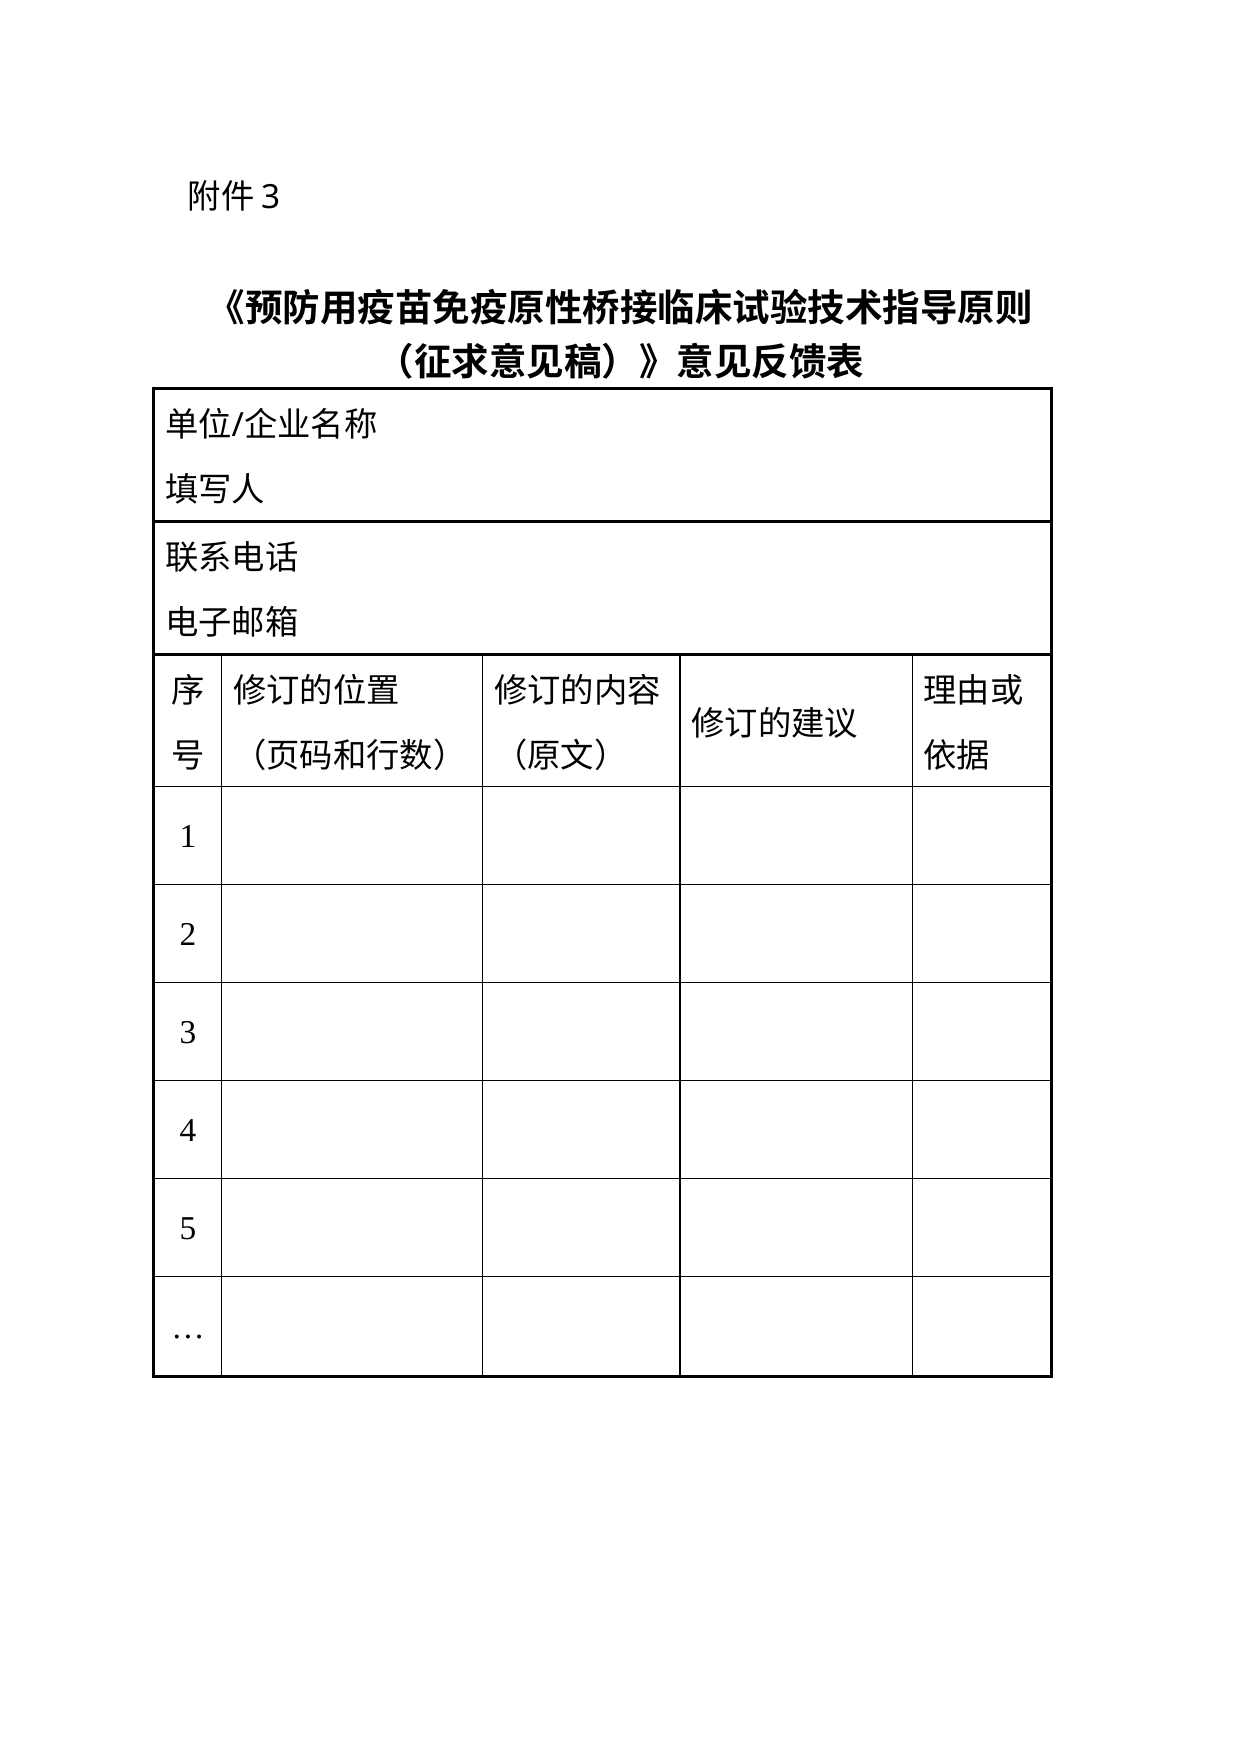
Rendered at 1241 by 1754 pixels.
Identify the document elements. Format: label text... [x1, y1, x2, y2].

table_cell 2 [155, 885, 221, 982]
table_cell [222, 1081, 482, 1178]
table_cell [681, 1179, 912, 1276]
table_cell [681, 983, 912, 1080]
table_cell [222, 787, 482, 884]
table_cell … [155, 1277, 221, 1375]
table_cell [483, 1277, 679, 1375]
table_cell [681, 1081, 912, 1178]
table_cell 修订的位置 （页码和行数） [222, 656, 482, 786]
table_cell 5 [155, 1179, 221, 1276]
table_cell [483, 885, 679, 982]
table_cell 序号 [155, 656, 221, 786]
table_cell [483, 983, 679, 1080]
table_header 单位/企业名称 填写人 [155, 390, 1050, 520]
table_cell 联系电话 电子邮箱 [155, 523, 1050, 653]
table_cell 3 [155, 983, 221, 1080]
table_cell 修订的建议 [681, 656, 912, 786]
table_cell [222, 983, 482, 1080]
table_cell [913, 885, 1050, 982]
text 附件3 [187, 162, 1053, 227]
table_cell [222, 885, 482, 982]
table_cell 1 [155, 787, 221, 884]
table_cell 理由或依据 [913, 656, 1050, 786]
table_cell [681, 1277, 912, 1375]
table_cell [913, 1081, 1050, 1178]
table_cell [913, 983, 1050, 1080]
table_cell [913, 787, 1050, 884]
text 《预防用疫苗免疫原性桥接临床试验技术指导原则 [187, 278, 1053, 332]
text （征求意见稿）》意见反馈表 [187, 332, 1053, 387]
table_cell [222, 1277, 482, 1375]
table_cell [222, 1179, 482, 1276]
table_cell [913, 1179, 1050, 1276]
table_cell [483, 1179, 679, 1276]
table_cell 4 [155, 1081, 221, 1178]
table_cell [483, 787, 679, 884]
table_cell [681, 787, 912, 884]
table_cell [681, 885, 912, 982]
table_cell 修订的内容（原文） [483, 656, 679, 786]
table_cell [913, 1277, 1050, 1375]
table_cell [483, 1081, 679, 1178]
